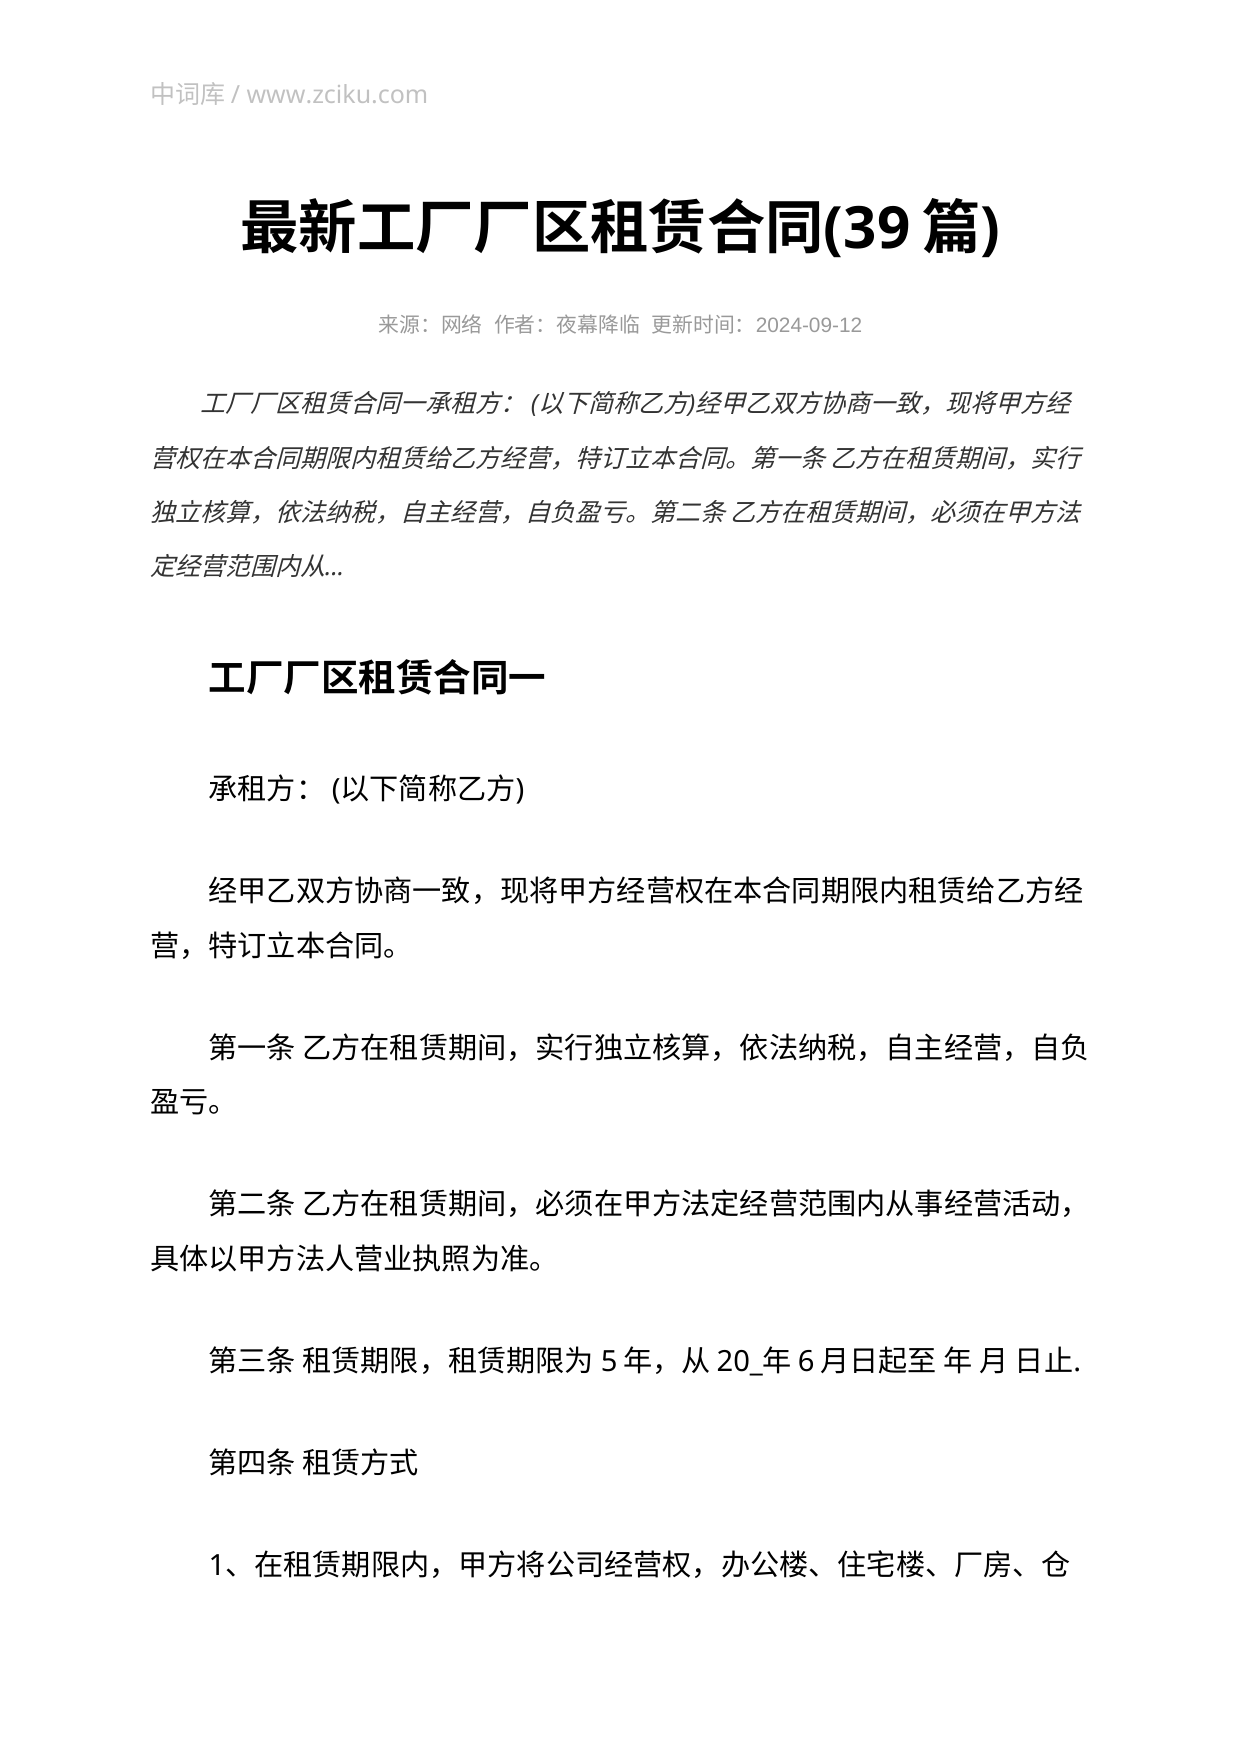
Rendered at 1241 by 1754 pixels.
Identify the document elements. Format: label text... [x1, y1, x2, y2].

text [150, 1541, 1090, 1584]
subtitle 最新工厂厂区租赁合同(39篇) [150, 181, 1090, 266]
text 第一条 乙方在租赁期间，实行独立核算，依法纳税，自主经营，自负盈亏。 [150, 1024, 1090, 1121]
text 承租方： (以下简称乙方) [150, 766, 1090, 808]
text 第四条 租赁方式 [150, 1439, 1090, 1482]
text 第三条 租赁期限，租赁期限为 5年，从20_年6月日起至 年 月 日止. [150, 1337, 1090, 1380]
text 工厂厂区租赁合同一 [150, 648, 1090, 702]
text 工厂厂区租赁合同一承租方： (以下简称乙方)经甲乙双方协商一致，现将甲方经营权在本合同期限内租赁给乙方经营，特订立本合同。第一条 乙方在租赁期间，实行独立核算，依法纳税，自主经营，自负盈亏。第二条 乙方在租赁期间，必须在甲方法定经营范围内从... [150, 384, 1090, 583]
text 经甲乙双方协商一致，现将甲方经营权在本合同期限内租赁给乙方经营，特订立本合同。 [150, 867, 1090, 965]
text 来源：网络 作者：夜幕降临 更新时间：2024-09-12 [150, 313, 1090, 337]
text 第二条 乙方在租赁期间，必须在甲方法定经营范围内从事经营活动，具体以甲方法人营业执照为准。 [150, 1181, 1090, 1278]
